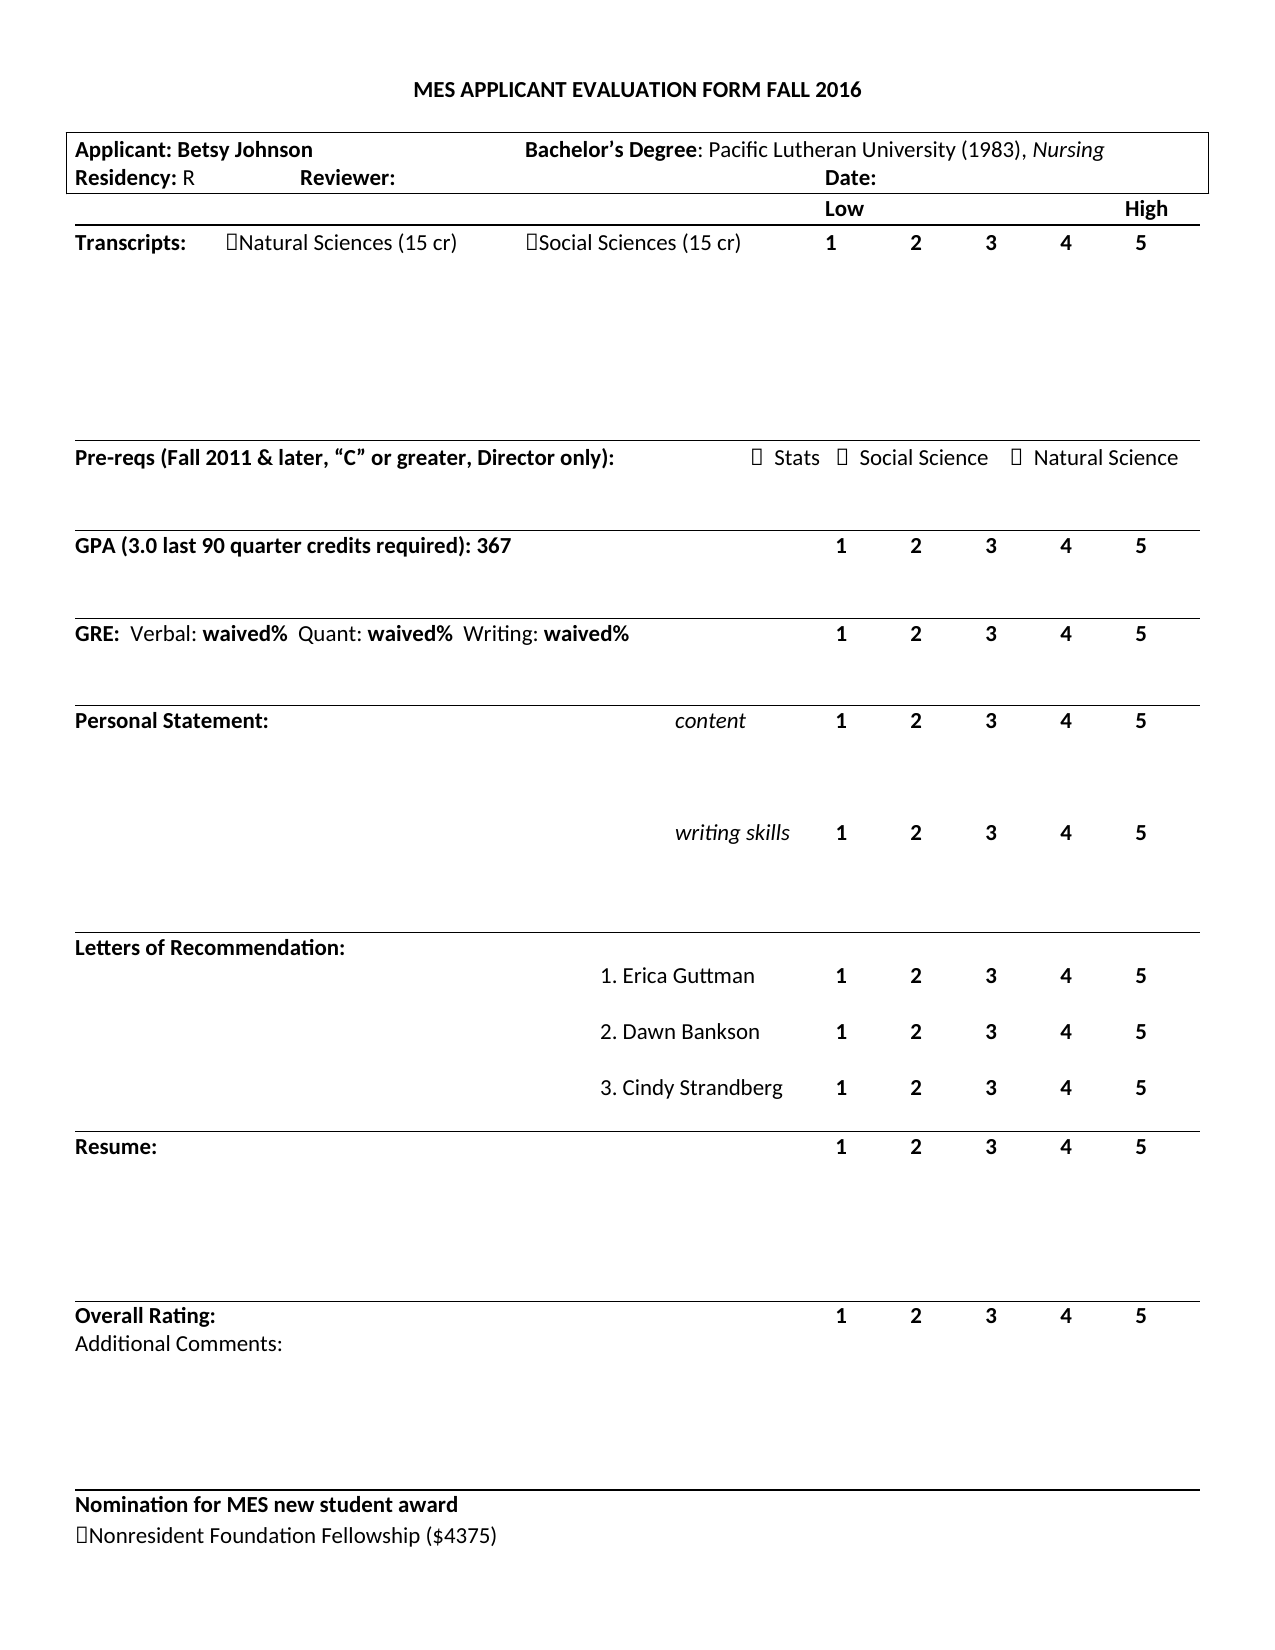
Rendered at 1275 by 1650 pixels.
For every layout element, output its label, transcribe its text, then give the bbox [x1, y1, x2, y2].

text Overall Rating: 1 2 3 4 5 [75, 1302, 1200, 1329]
text Applicant: Betsy Johnson Bachelor’s Degree: Pacific Lutheran University (1983), Nursing [67, 133, 1208, 160]
text Low High [75, 194, 1200, 224]
text MES APPLICANT EVALUATION FORM FALL 2016 [75, 75, 1200, 103]
text 2. Dawn Bankson 1 2 3 4 5 [525, 1017, 1200, 1045]
text GPA (3.0 last 90 quarter credits required): 367 1 2 3 4 5 [75, 531, 1200, 559]
text Transcripts: Natural Sciences (15 cr) Social Sciences (15 cr) 1 2 3 4 5 [75, 226, 1200, 257]
text 3. Cindy Strandberg 1 2 3 4 5 [75, 1073, 1200, 1101]
text Resume: 1 2 3 4 5 [75, 1132, 1200, 1160]
text Pre-reqs (Fall 2011 & later, “C” or greater, Director only):  Stats  Social Science  Natural Science [75, 441, 1200, 472]
text Residency: R Reviewer: Date: [67, 160, 1208, 193]
text GRE: Verbal: waived% Quant: waived% Writing: waived% 1 2 3 4 5 [75, 619, 1200, 647]
text Nomination for MES new student award [75, 1491, 1200, 1519]
text Additional Comments: [75, 1329, 1200, 1358]
text writing skills 1 2 3 4 5 [600, 818, 1200, 874]
text Letters of Recommendation: [75, 933, 1200, 961]
text 1. Erica Guttman 1 2 3 4 5 [75, 961, 1200, 989]
text Personal Statement: content 1 2 3 4 5 [75, 706, 1200, 734]
text Nonresident Foundation Fellowship ($4375) [75, 1519, 1200, 1550]
